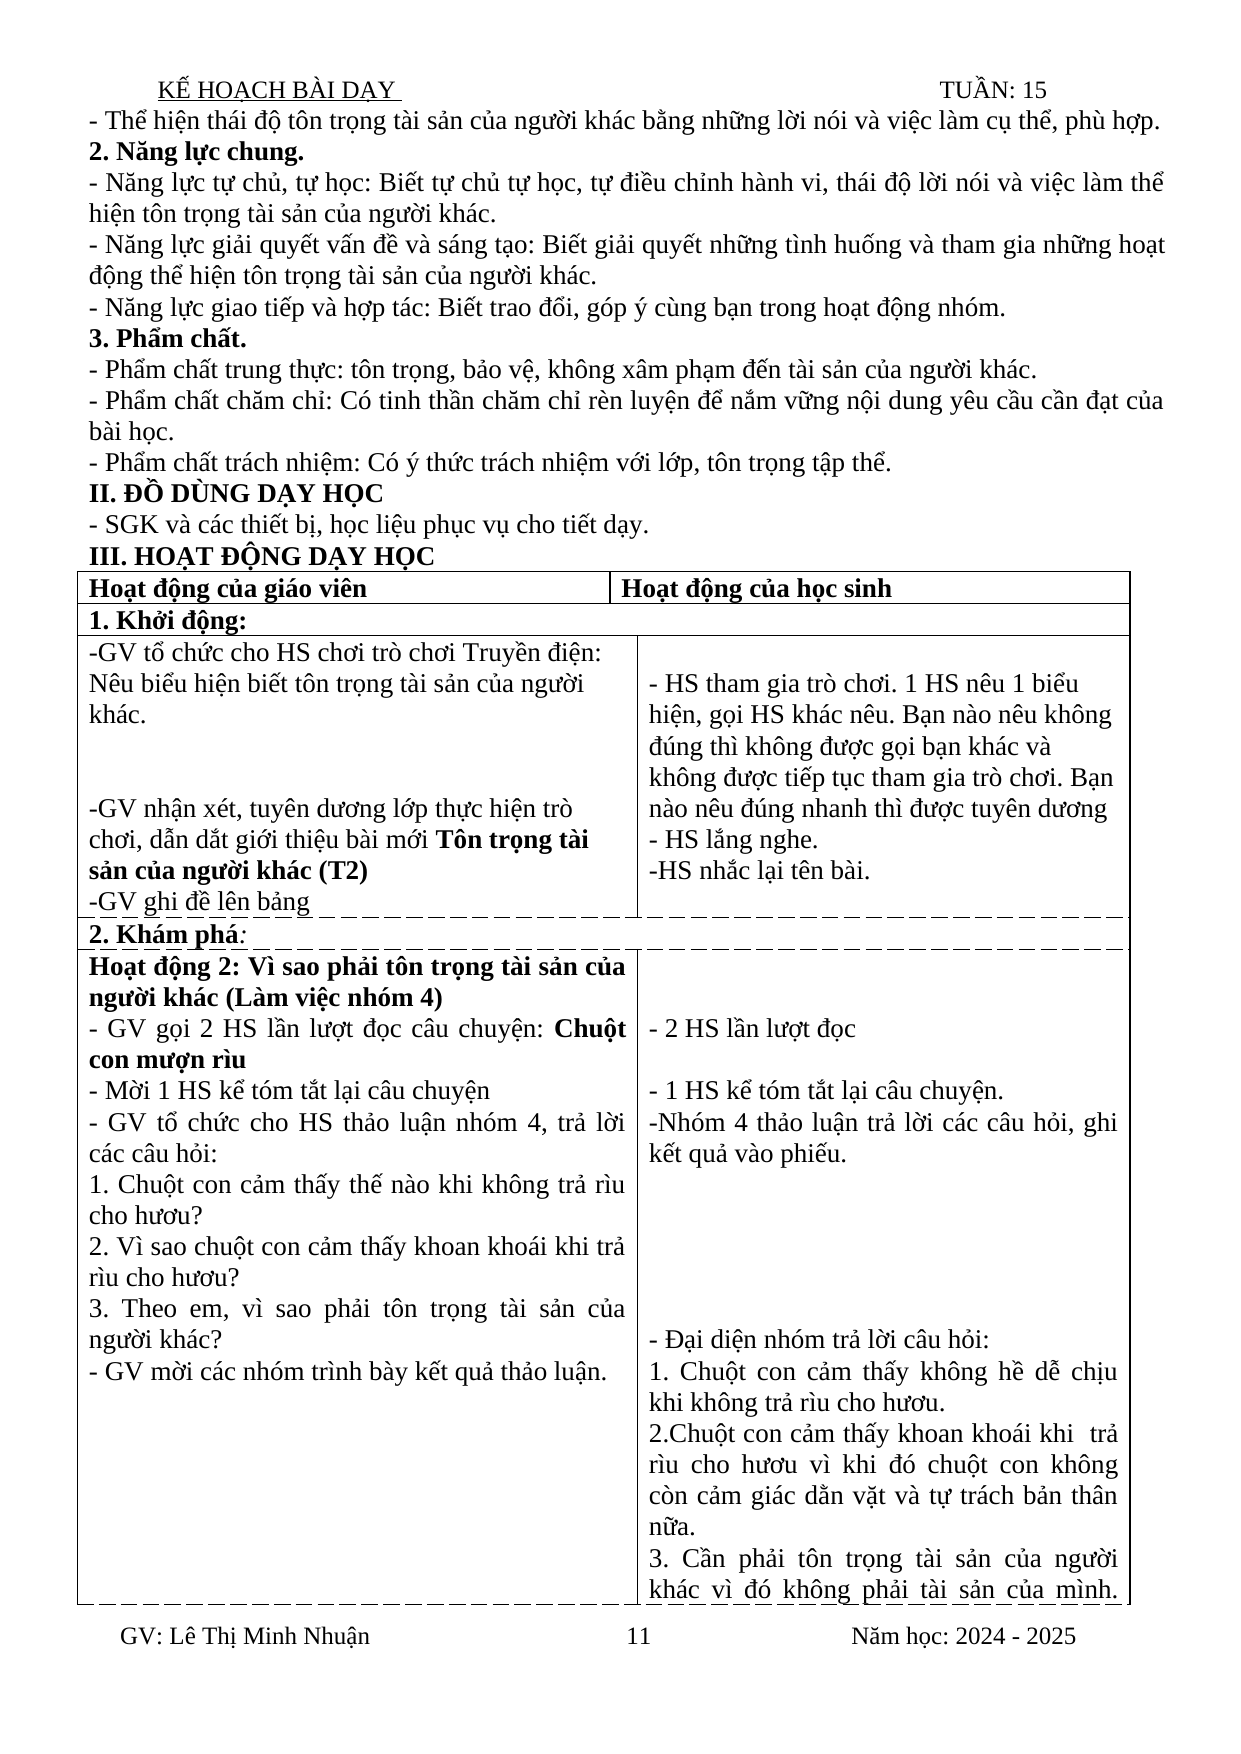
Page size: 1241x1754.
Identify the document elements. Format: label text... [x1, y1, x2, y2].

text - Phẩm chất trung thực: tôn trọng, bảo vệ, không xâm phạm đến tài sản của người khác. [89, 353, 1166, 384]
text - Năng lực giải quyết vấn đề và sáng tạo: Biết giải quyết những tình huống và tham gia những hoạt động thể hiện tôn trọng tài sản của người khác. [89, 228, 1166, 291]
text 2. Năng lực chung. [89, 135, 1166, 166]
table_cell -GV tổ chức cho HS chơi trò chơi Truyền điện: Nêu biểu hiện biết tôn trọng tài sản của người khác. -GV nhận xét, tuyên dương lớp thực hiện trò chơi, dẫn dắt giới thiệu bài mới Tôn trọng tài sản của người khác (T2) -GV ghi đề lên bảng [78, 636, 637, 917]
text II. ĐỒ DÙNG DẠY HỌC [89, 477, 1166, 509]
table_cell 2. Khám phá: [78, 917, 1129, 949]
text - SGK và các thiết bị, học liệu phục vụ cho tiết dạy. [89, 509, 1166, 540]
table_cell - HS tham gia trò chơi. 1 HS nêu 1 biểu hiện, gọi HS khác nêu. Bạn nào nêu không đúng thì không được gọi bạn khác và không được tiếp tục tham gia trò chơi. Bạn nào nêu đúng nhanh thì được tuyên dương - HS lắng nghe. -HS nhắc lại tên bài. [638, 636, 1129, 917]
text - Năng lực giao tiếp và hợp tác: Biết trao đổi, góp ý cùng bạn trong hoạt động nhóm. [89, 291, 1166, 322]
text III. HOẠT ĐỘNG DẠY HỌC [89, 540, 1166, 571]
text - Phẩm chất trách nhiệm: Có ý thức trách nhiệm với lớp, tôn trọng tập thể. [89, 446, 1166, 477]
text - Năng lực tự chủ, tự học: Biết tự chủ tự học, tự điều chỉnh hành vi, thái độ lời nói và việc làm thể hiện tôn trọng tài sản của người khác. [89, 166, 1166, 228]
text 3. Phẩm chất. [89, 322, 1166, 353]
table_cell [638, 949, 1129, 1604]
table_header Hoạt động của học sinh [611, 572, 1129, 603]
text - Thể hiện thái độ tôn trọng tài sản của người khác bằng những lời nói và việc làm cụ thể, phù hợp. [89, 104, 1166, 135]
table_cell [78, 949, 637, 1604]
table_cell 1. Khởi động: [78, 604, 1129, 635]
table_header Hoạt động của giáo viên [78, 572, 609, 603]
text - Phẩm chất chăm chỉ: Có tinh thần chăm chỉ rèn luyện để nắm vững nội dung yêu cầu cần đạt của bài học. [89, 384, 1166, 446]
